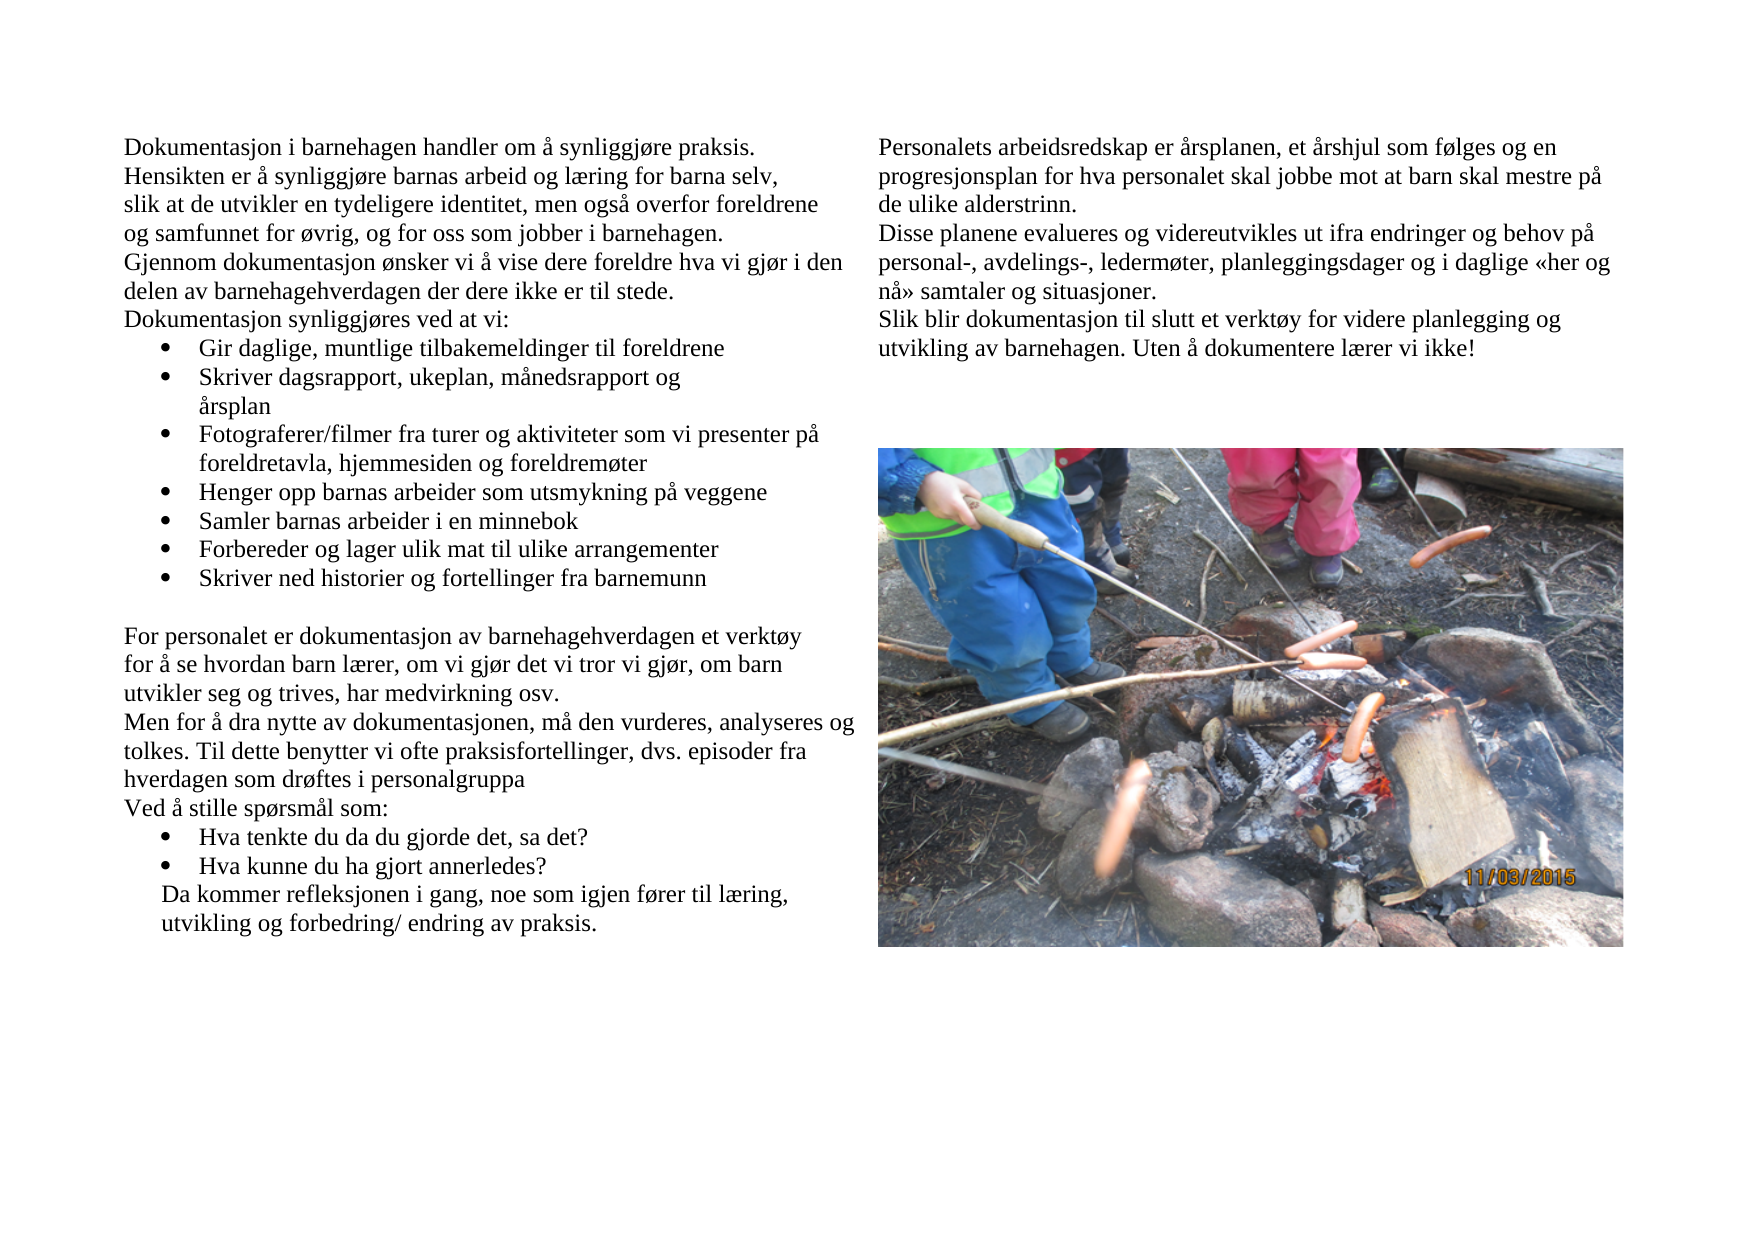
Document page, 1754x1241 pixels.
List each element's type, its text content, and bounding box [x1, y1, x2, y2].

table_header Personalets arbeidsredskap er årsplanen, et årshjul som følges og en progresjonsplan for hva personalet skal jobbe mot at barn skal mestre på de ulike alderstrinn. Disse planene evalueres og videreutvikles ut ifra endringer og behov på personal-, avdelings-, ledermøter, planleggingsdager og i daglige «her og nå» samtaler og situasjoner. Slik blir dokumentasjon til slutt et verktøy for videre planlegging og utvikling av barnehagen. Uten å dokumentere lærer vi ikke! [867, 132, 1636, 975]
table_header Dokumentasjon i barnehagen handler om å synliggjøre praksis. Hensikten er å synliggjøre barnas arbeid og læring for barna selv, slik at de utvikler en tydeligere identitet, men også overfor foreldrene og samfunnet for øvrig, og for oss som jobber i barnehagen. Gjennom dokumentasjon ønsker vi å vise dere foreldre hva vi gjør i den delen av barnehagehverdagen der dere ikke er til stede. Dokumentasjon synliggjøres ved at vi: Gir daglige, muntlige tilbakemeldinger til foreldrene Skriver dagsrapport, ukeplan, månedsrapport og årsplan Fotograferer/filmer fra turer og aktiviteter som vi presenter på foreldretavla, hjemmesiden og foreldremøter Henger opp barnas arbeider som utsmykning på veggene Samler barnas arbeider i en minnebok Forbereder og lager ulik mat til ulike arrangementer Skriver ned historier og fortellinger fra barnemunn For personalet er dokumentasjon av barnehagehverdagen et verktøy for å se hvordan barn lærer, om vi gjør det vi tror vi gjør, om barn utvikler seg og trives, har medvirkning osv. Men for å dra nytte av dokumentasjonen, må den vurderes, analyseres og tolkes. Til dette benytter vi ofte praksisfortellinger, dvs. episoder fra hverdagen som drøftes i personalgruppa Ved å stille spørsmål som: Hva tenkte du da du gjorde det, sa det? Hva kunne du ha gjort annerledes? Da kommer refleksjonen i gang, noe som igjen fører til læring, utvikling og forbedring/ endring av praksis. [113, 132, 867, 975]
picture [878, 448, 1624, 947]
